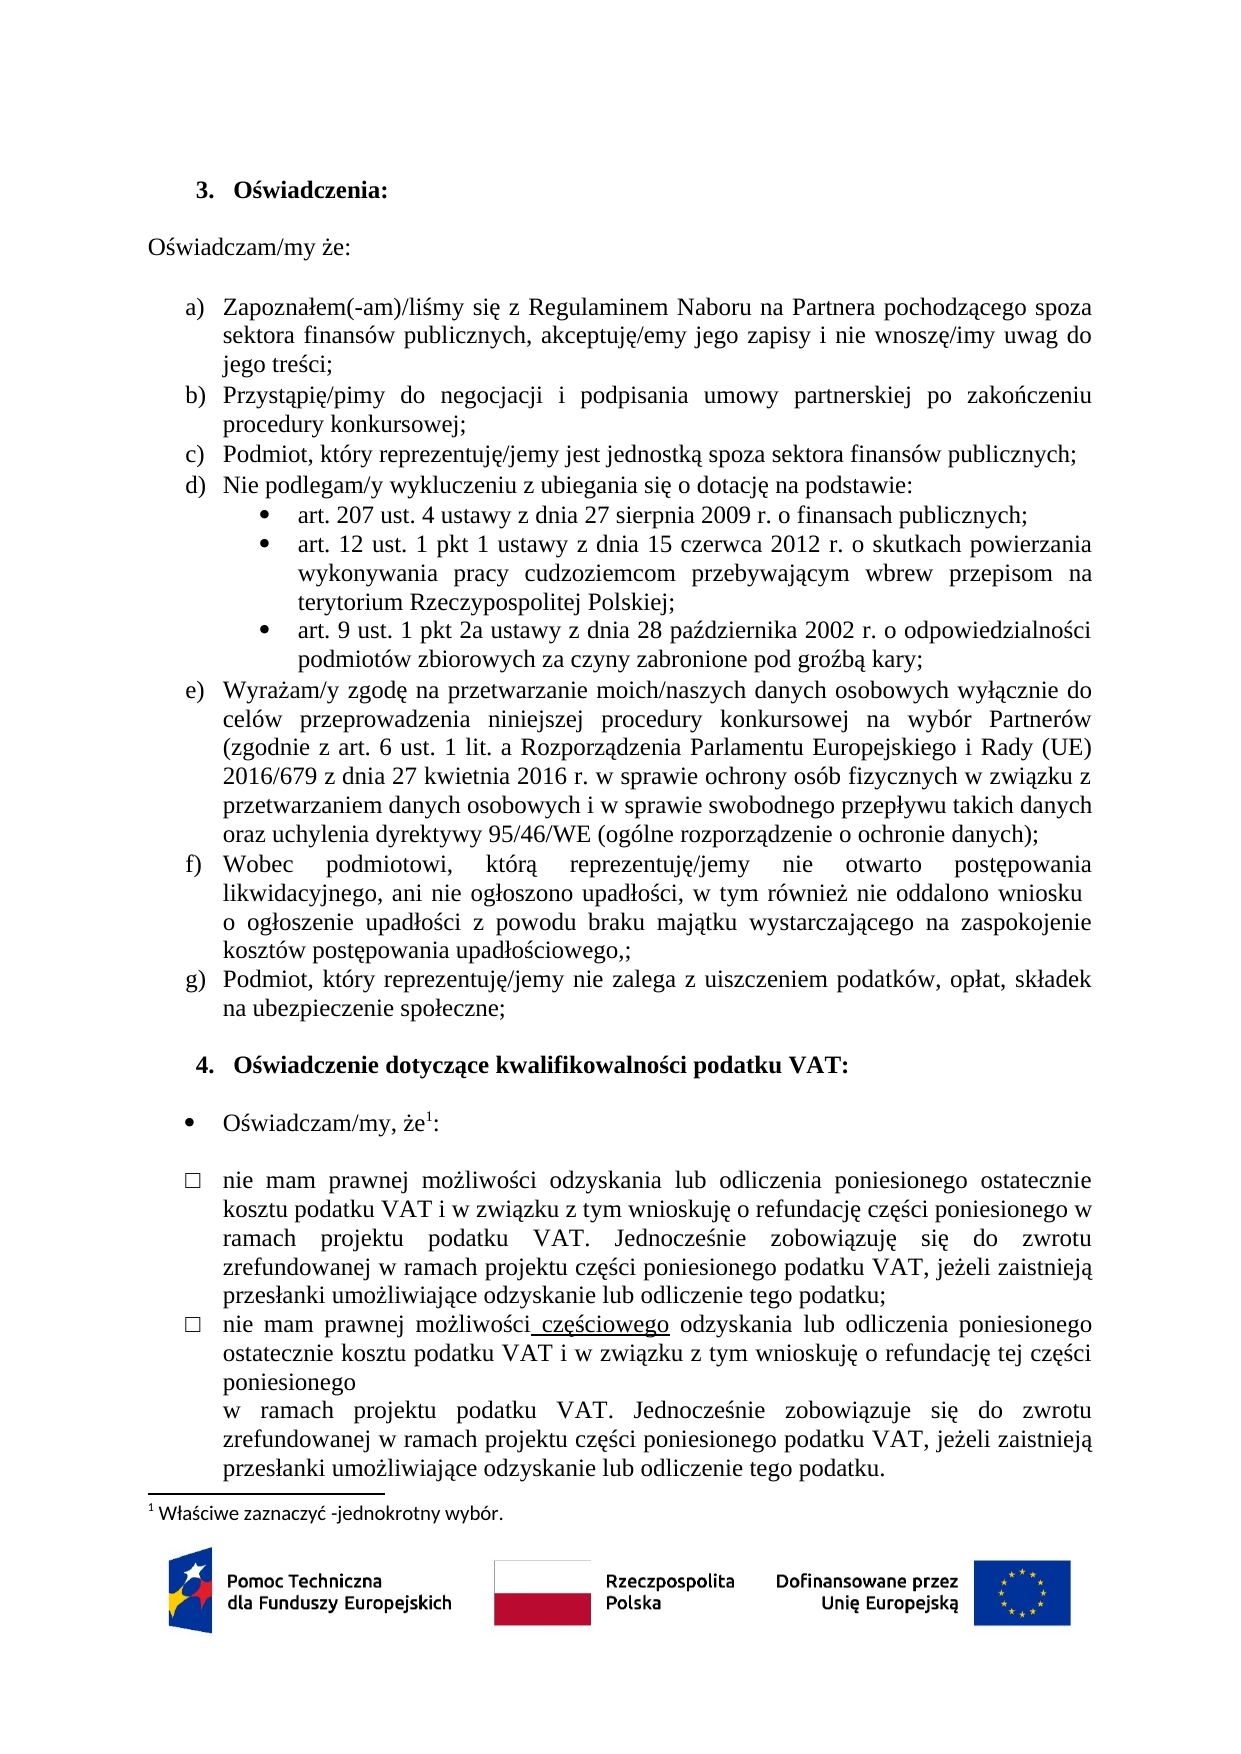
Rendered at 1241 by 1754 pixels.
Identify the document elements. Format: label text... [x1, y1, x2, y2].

list Nie podlegam/y wykluczeniu z ubiegania się o dotację na podstawie: [185, 470, 1093, 499]
text □ nie mam prawnej możliwości częściowego odzyskania lub odliczenia poniesionego ostatecznie kosztu podatku VAT i w związku z tym wnioskuję o refundację tej części poniesionego w ramach projektu podatku VAT. Jednocześnie zobowiązuje się do zwrotu zrefundowanej w ramach projektu części poniesionego podatku VAT, jeżeli zaistnieją przesłanki umożliwiające odzyskanie lub odliczenie tego podatku. [185, 1309, 1093, 1482]
list art. 12 ust. 1 pkt 1 ustawy z dnia 15 czerwca 2012 r. o skutkach powierzania wykonywania pracy cudzoziemcom przebywającym wbrew przepisom na terytorium Rzeczypospolitej Polskiej; [260, 529, 1093, 616]
list art. 9 ust. 1 pkt 2a ustawy z dnia 28 października 2002 r. o odpowiedzialności podmiotów zbiorowych za czyny zabronione pod groźbą kary; [260, 616, 1093, 673]
list Podmiot, który reprezentuję/jemy jest jednostką spoza sektora finansów publicznych; [185, 439, 1093, 468]
list Wyrażam/y zgodę na przetwarzanie moich/naszych danych osobowych wyłącznie do celów przeprowadzenia niniejszej procedury konkursowej na wybór Partnerów (zgodnie z art. 6 ust. 1 lit. a Rozporządzenia Parlamentu Europejskiego i Rady (UE) 2016/679 z dnia 27 kwietnia 2016 r. w sprawie ochrony osób fizycznych w związku z przetwarzaniem danych osobowych i w sprawie swobodnego przepływu takich danych oraz uchylenia dyrektywy 95/46/WE (ogólne rozporządzenie o ochronie danych); [185, 675, 1093, 847]
list Wobec podmiotowi, którą reprezentuję/jemy nie otwarto postępowania likwidacyjnego, ani nie ogłoszono upadłości, w tym również nie oddalono wniosku o ogłoszenie upadłości z powodu braku majątku wystarczającego na zaspokojenie kosztów postępowania upadłościowego,; [185, 849, 1093, 964]
picture [147, 1525, 1092, 1655]
text Oświadczam/my że: [148, 232, 1093, 261]
text □ nie mam prawnej możliwości odzyskania lub odliczenia poniesionego ostatecznie kosztu podatku VAT i w związku z tym wnioskuję o refundację części poniesionego w ramach projektu podatku VAT. Jednocześnie zobowiązuję się do zwrotu zrefundowanej w ramach projektu części poniesionego podatku VAT, jeżeli zaistnieją przesłanki umożliwiające odzyskanie lub odliczenie tego podatku; [185, 1166, 1093, 1309]
list art. 207 ust. 4 ustawy z dnia 27 sierpnia 2009 r. o finansach publicznych; [260, 501, 1093, 529]
list Przystąpię/pimy do negocjacji i podpisania umowy partnerskiej po zakończeniu procedury konkursowej; [185, 380, 1093, 437]
list Oświadczam/my, że: [185, 1108, 1093, 1137]
list Oświadczenie dotyczące kwalifikowalności podatku VAT: [196, 1051, 1093, 1079]
list Podmiot, który reprezentuję/jemy nie zalega z uiszczeniem podatków, opłat, składek na ubezpieczenie społeczne; [185, 964, 1093, 1022]
list Oświadczenia: [196, 176, 1093, 204]
list Zapoznałem(-am)/liśmy się z Regulaminem Naboru na Partnera pochodzącego spoza sektora finansów publicznych, akceptuję/emy jego zapisy i nie wnoszę/imy uwag do jego treści; [185, 292, 1093, 378]
